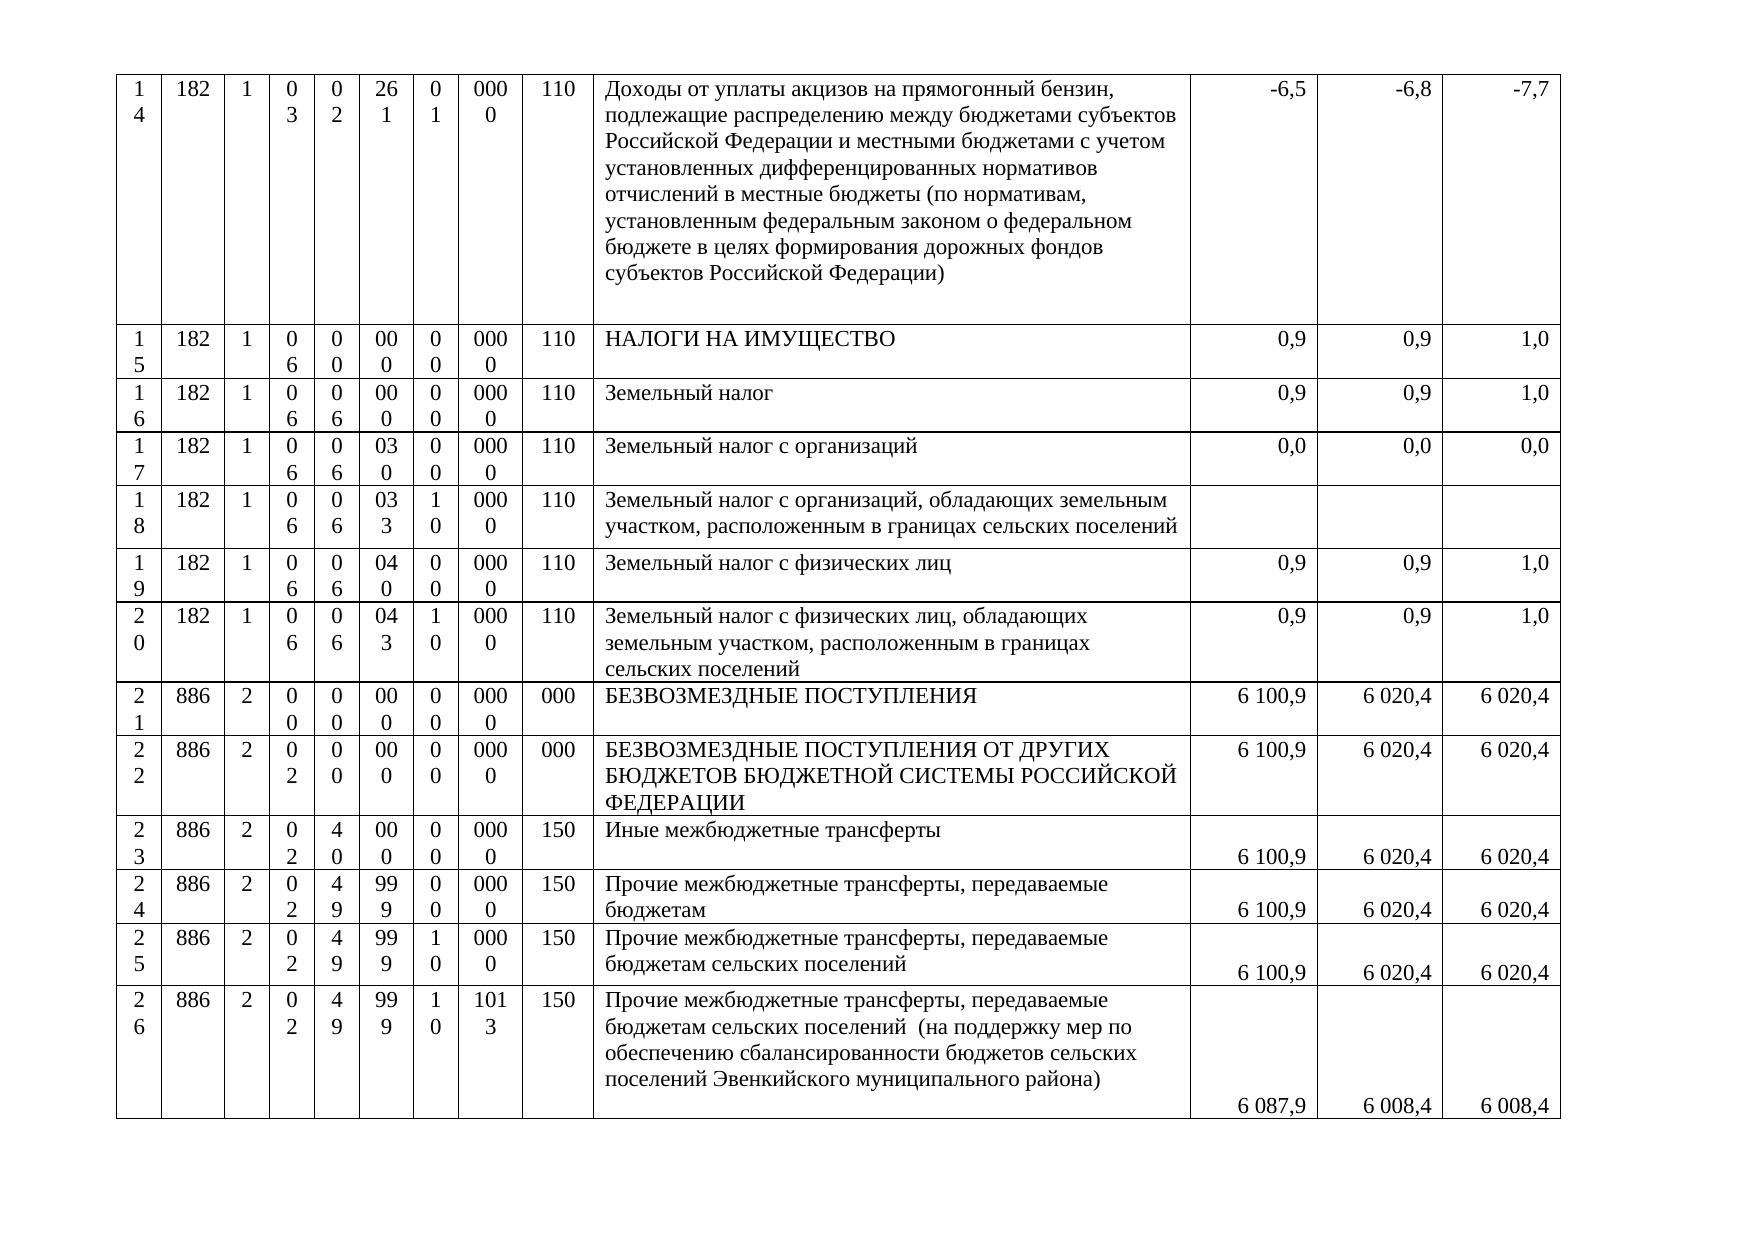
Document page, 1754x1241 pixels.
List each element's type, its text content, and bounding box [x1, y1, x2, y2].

table_cell 02 [270, 870, 314, 923]
table_cell 06 [270, 433, 314, 485]
table_cell 06 [270, 486, 314, 548]
table_cell 25 [117, 924, 161, 985]
table_cell 886 [162, 816, 224, 869]
table_cell 0000 [459, 870, 522, 923]
table_cell 182 [162, 433, 224, 485]
table_cell 0,9 [1191, 325, 1317, 378]
table_cell 6 020,4 [1443, 683, 1560, 735]
table_cell 1 [225, 325, 269, 378]
table_cell 040 [360, 549, 413, 601]
table_cell -6,5 [1191, 75, 1317, 324]
table_cell 886 [162, 683, 224, 735]
table_cell 06 [315, 603, 359, 681]
table_cell 0000 [459, 486, 522, 548]
table_cell 000 [360, 379, 413, 431]
table_cell 000 [360, 325, 413, 378]
table_cell 110 [523, 433, 593, 485]
table_cell 14 [117, 75, 161, 324]
table_cell 150 [523, 924, 593, 985]
table_cell 000 [523, 683, 593, 735]
table_cell 1,0 [1443, 549, 1560, 601]
table_cell 6 020,4 [1318, 683, 1442, 735]
table_cell 0000 [459, 683, 522, 735]
table_cell 0000 [459, 816, 522, 869]
table_cell Прочие межбюджетные трансферты, передаваемые бюджетам сельских поселений [594, 924, 1190, 985]
table_cell 0000 [459, 924, 522, 985]
table_cell Земельный налог с организаций, обладающих земельным участком, расположенным в границах сельских поселений [594, 486, 1190, 548]
table_cell 000 [523, 736, 593, 815]
table_cell 033 [360, 486, 413, 548]
table_cell 182 [162, 75, 224, 324]
table_cell 6 008,4 [1318, 986, 1442, 1118]
table_cell 06 [270, 379, 314, 431]
table_cell 00 [315, 683, 359, 735]
table_cell 182 [162, 603, 224, 681]
table_cell 0000 [459, 433, 522, 485]
table_cell 0,9 [1318, 603, 1442, 681]
table_cell 999 [360, 924, 413, 985]
table_cell 6 020,4 [1443, 870, 1560, 923]
table_cell 02 [270, 986, 314, 1118]
table_cell 06 [315, 433, 359, 485]
table_cell 00 [414, 433, 458, 485]
table_cell 17 [117, 433, 161, 485]
table_cell 6 020,4 [1443, 736, 1560, 815]
table_cell 02 [270, 736, 314, 815]
table_cell 000 [360, 816, 413, 869]
table_cell 150 [523, 986, 593, 1118]
table_cell 0000 [459, 325, 522, 378]
table_cell 15 [117, 325, 161, 378]
table_cell 00 [414, 549, 458, 601]
table_cell 0,9 [1191, 379, 1317, 431]
table_cell НАЛОГИ НА ИМУЩЕСТВО [594, 325, 1190, 378]
table_cell БЕЗВОЗМЕЗДНЫЕ ПОСТУПЛЕНИЯ ОТ ДРУГИХ БЮДЖЕТОВ БЮДЖЕТНОЙ СИСТЕМЫ РОССИЙСКОЙ ФЕДЕРАЦИИ [594, 736, 1190, 815]
table_cell 00 [414, 683, 458, 735]
table_cell 2 [225, 924, 269, 985]
table_cell 6 020,4 [1318, 924, 1442, 985]
table_cell 1,0 [1443, 603, 1560, 681]
table_cell 886 [162, 736, 224, 815]
table_cell 0000 [459, 603, 522, 681]
table_cell [1318, 486, 1442, 548]
table_cell 886 [162, 870, 224, 923]
table_cell 110 [523, 549, 593, 601]
table_cell 06 [270, 603, 314, 681]
table_cell 0,0 [1318, 433, 1442, 485]
table_cell 00 [414, 870, 458, 923]
table_cell 2 [225, 870, 269, 923]
table_cell 6 087,9 [1191, 986, 1317, 1118]
table_cell 182 [162, 549, 224, 601]
table_cell 49 [315, 924, 359, 985]
table_cell 6 020,4 [1443, 816, 1560, 869]
table_cell 01 [414, 75, 458, 324]
table_cell 110 [523, 486, 593, 548]
table_cell -7,7 [1443, 75, 1560, 324]
table_cell 886 [162, 986, 224, 1118]
table_cell 110 [523, 379, 593, 431]
table_cell 1013 [459, 986, 522, 1118]
table_cell 02 [270, 924, 314, 985]
table_cell 10 [414, 924, 458, 985]
table_cell 10 [414, 986, 458, 1118]
table_cell 6 100,9 [1191, 816, 1317, 869]
table_cell 030 [360, 433, 413, 485]
table_cell 0000 [459, 549, 522, 601]
table_cell 00 [315, 325, 359, 378]
table_cell 150 [523, 816, 593, 869]
table_cell 18 [117, 486, 161, 548]
table_cell 06 [270, 325, 314, 378]
table_cell Прочие межбюджетные трансферты, передаваемые бюджетам сельских поселений (на поддержку мер по обеспечению сбалансированности бюджетов сельских поселений Эвенкийского муниципального района) [594, 986, 1190, 1118]
table_cell 1 [225, 75, 269, 324]
table_cell 110 [523, 75, 593, 324]
table_cell 0000 [459, 75, 522, 324]
table_cell 22 [117, 736, 161, 815]
table_cell 6 100,9 [1191, 924, 1317, 985]
table_cell 1 [225, 433, 269, 485]
table_cell 00 [414, 325, 458, 378]
table_cell 043 [360, 603, 413, 681]
table_cell 6 020,4 [1443, 924, 1560, 985]
table_cell 6 100,9 [1191, 736, 1317, 815]
table_cell Земельный налог с физических лиц, обладающих земельным участком, расположенным в границах сельских поселений [594, 603, 1190, 681]
table_cell 03 [270, 75, 314, 324]
table_cell 00 [270, 683, 314, 735]
table_cell 0,9 [1318, 549, 1442, 601]
table_cell 6 020,4 [1318, 816, 1442, 869]
table_cell 182 [162, 486, 224, 548]
table_cell 6 020,4 [1318, 736, 1442, 815]
table_cell 6 008,4 [1443, 986, 1560, 1118]
table_cell 21 [117, 683, 161, 735]
table_cell 24 [117, 870, 161, 923]
table_cell 23 [117, 816, 161, 869]
table_cell Земельный налог с физических лиц [594, 549, 1190, 601]
table_cell [1443, 486, 1560, 548]
table_cell 110 [523, 325, 593, 378]
table_cell 19 [117, 549, 161, 601]
table_cell БЕЗВОЗМЕЗДНЫЕ ПОСТУПЛЕНИЯ [594, 683, 1190, 735]
table_cell 00 [414, 379, 458, 431]
table_cell Земельный налог с организаций [594, 433, 1190, 485]
table_cell 2 [225, 736, 269, 815]
table_cell 20 [117, 603, 161, 681]
table_cell 6 100,9 [1191, 870, 1317, 923]
table_cell 26 [117, 986, 161, 1118]
table_cell 2 [225, 683, 269, 735]
table_cell 999 [360, 870, 413, 923]
table_cell 10 [414, 486, 458, 548]
table_cell 1 [225, 379, 269, 431]
table_cell 0,0 [1443, 433, 1560, 485]
table_cell 182 [162, 325, 224, 378]
table_cell 06 [315, 549, 359, 601]
table_cell 02 [315, 75, 359, 324]
table_cell 0,9 [1191, 549, 1317, 601]
table_cell 6 020,4 [1318, 870, 1442, 923]
table_cell 06 [270, 549, 314, 601]
table_cell 0,9 [1318, 325, 1442, 378]
table_cell 1,0 [1443, 379, 1560, 431]
table_cell 110 [523, 603, 593, 681]
table_cell 0,9 [1318, 379, 1442, 431]
table_cell 0000 [459, 736, 522, 815]
table_cell 1,0 [1443, 325, 1560, 378]
table_cell 00 [414, 736, 458, 815]
table_cell Земельный налог [594, 379, 1190, 431]
table_cell 999 [360, 986, 413, 1118]
table_cell 00 [315, 736, 359, 815]
table_cell [1191, 486, 1317, 548]
table_cell 1 [225, 603, 269, 681]
table_cell Прочие межбюджетные трансферты, передаваемые бюджетам [594, 870, 1190, 923]
table_cell 000 [360, 683, 413, 735]
table_cell -6,8 [1318, 75, 1442, 324]
table_cell 00 [414, 816, 458, 869]
table_cell 2 [225, 986, 269, 1118]
table_cell 49 [315, 986, 359, 1118]
table_cell 10 [414, 603, 458, 681]
table_cell 261 [360, 75, 413, 324]
table_cell 1 [225, 486, 269, 548]
table_cell 150 [523, 870, 593, 923]
table_cell 06 [315, 379, 359, 431]
table_cell 886 [162, 924, 224, 985]
table_cell 0000 [459, 379, 522, 431]
table_cell 1 [225, 549, 269, 601]
table_cell 16 [117, 379, 161, 431]
table_cell 06 [315, 486, 359, 548]
table_cell Доходы от уплаты акцизов на прямогонный бензин, подлежащие распределению между бюджетами субъектов Российской Федерации и местными бюджетами с учетом установленных дифференцированных нормативов отчислений в местные бюджеты (по нормативам, установленным федеральным законом о федеральном бюджете в целях формирования дорожных фондов субъектов Российской Федерации) [594, 75, 1190, 324]
table_cell 182 [162, 379, 224, 431]
table_cell 0,0 [1191, 433, 1317, 485]
table_cell 6 100,9 [1191, 683, 1317, 735]
table_cell 000 [360, 736, 413, 815]
table_cell 0,9 [1191, 603, 1317, 681]
table_cell 40 [315, 816, 359, 869]
table_cell 49 [315, 870, 359, 923]
table_cell Иные межбюджетные трансферты [594, 816, 1190, 869]
table_cell 2 [225, 816, 269, 869]
table_cell 02 [270, 816, 314, 869]
